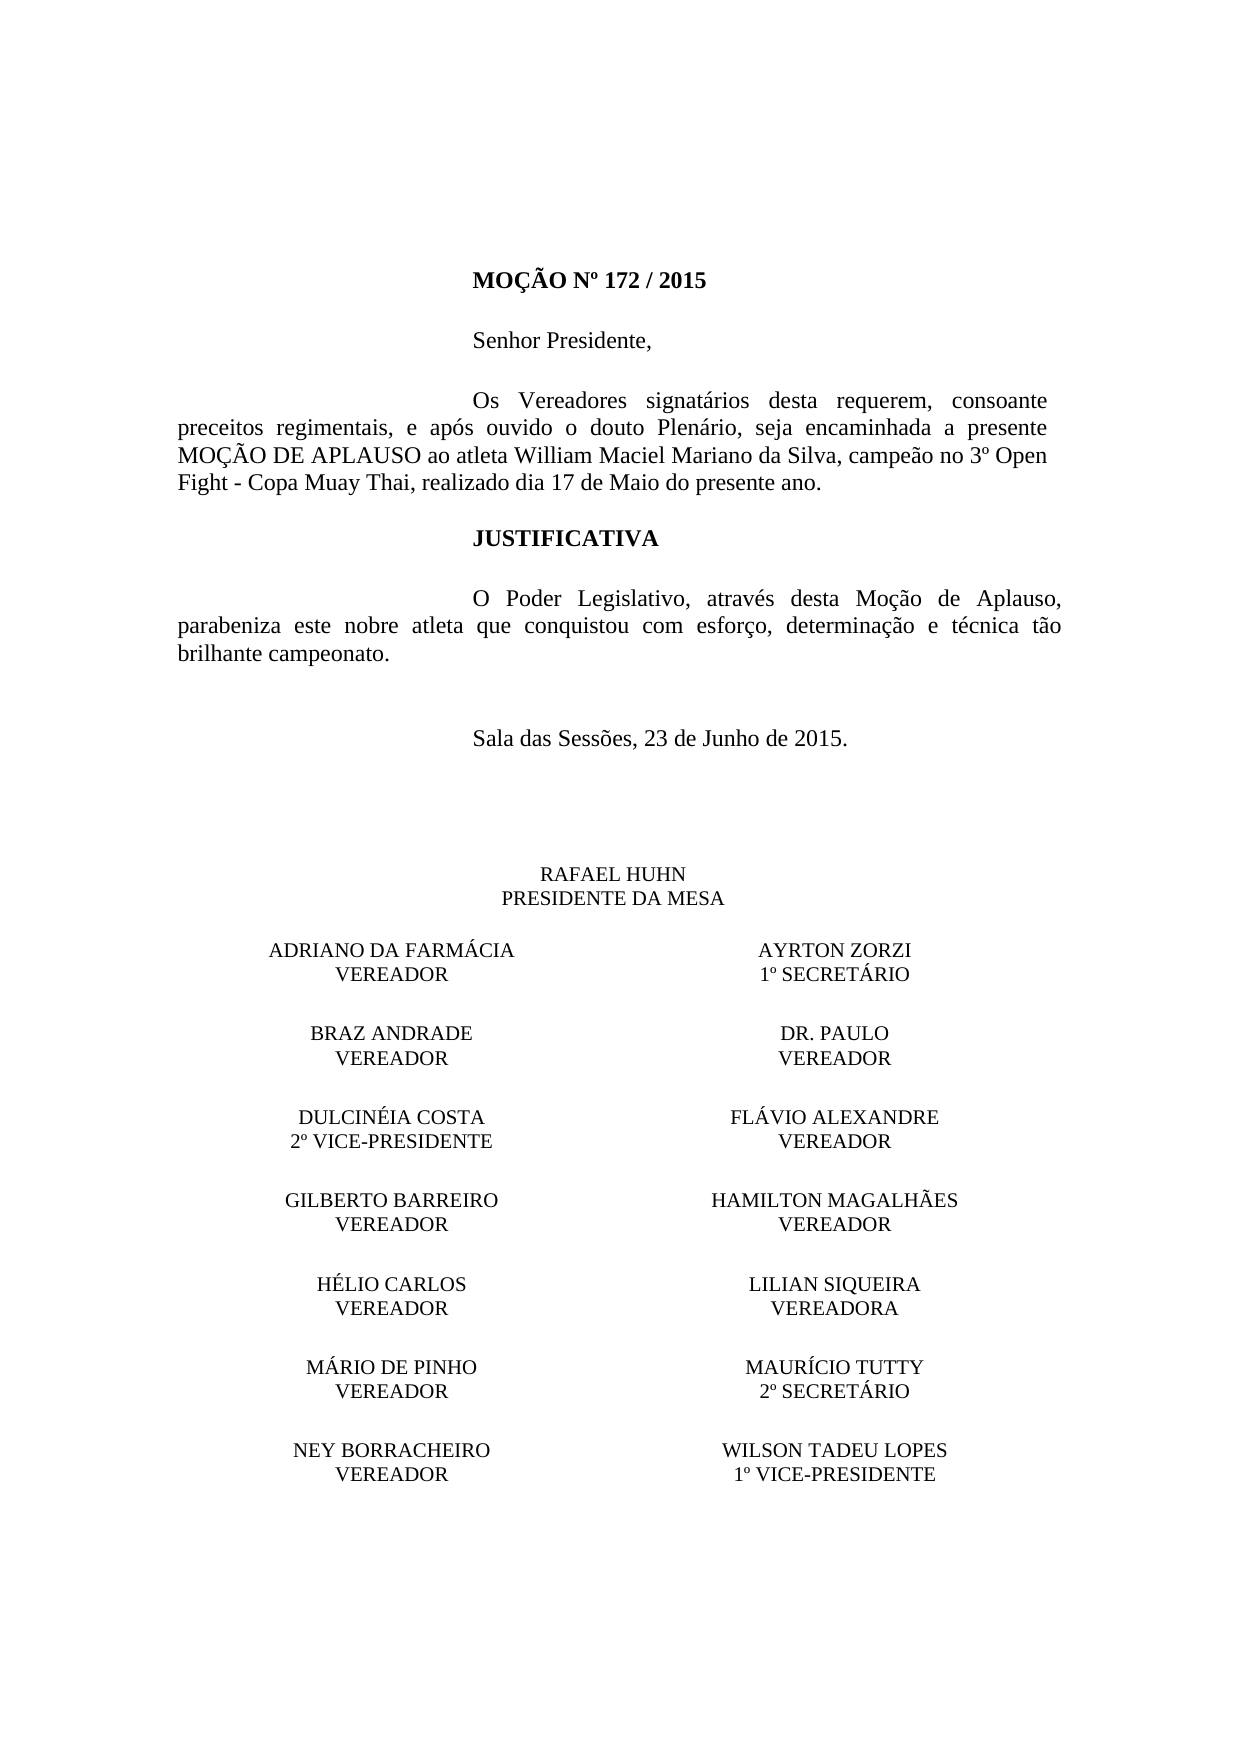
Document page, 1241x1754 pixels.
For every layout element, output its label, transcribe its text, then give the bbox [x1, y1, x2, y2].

text Senhor Presidente, [472, 326, 1063, 353]
table_cell 2º VICE-PRESIDENTE [170, 1129, 613, 1188]
table_cell BRAZ ANDRADE [170, 1021, 613, 1045]
table_cell FLÁVIO ALEXANDRE [613, 1105, 1056, 1129]
text JUSTIFICATIVA [177, 524, 1063, 551]
table_cell 1º VICE-PRESIDENTE [613, 1463, 1056, 1487]
table_cell DULCINÉIA COSTA [170, 1105, 613, 1129]
table_cell GILBERTO BARREIRO [170, 1188, 613, 1212]
table_cell 2º SECRETÁRIO [613, 1379, 1056, 1438]
table_cell VEREADOR [170, 1296, 613, 1355]
table_cell VEREADOR [170, 1212, 613, 1272]
text Os Vereadores signatários desta requerem, consoante preceitos regimentais, e após ouvido o douto Plenário, seja encaminhada a presente MOÇÃO DE APLAUSO ao atleta William Maciel Mariano da Silva, campeão no 3º Open Fight - Copa Muay Thai, realizado dia 17 de Maio do presente ano. [177, 386, 1048, 496]
table_cell HAMILTON MAGALHÃES [613, 1188, 1056, 1212]
table_cell PRESIDENTE DA MESA [170, 886, 1056, 910]
table_cell VEREADOR [613, 1212, 1056, 1272]
table_header ADRIANO DA FARMÁCIA [170, 938, 613, 962]
table_cell DR. PAULO [613, 1021, 1056, 1045]
table_cell VEREADOR [170, 1045, 613, 1105]
table_cell NEY BORRACHEIRO [170, 1438, 613, 1462]
text MOÇÃO Nº 172 / 2015 [472, 266, 1063, 293]
table_header AYRTON ZORZI [613, 938, 1056, 962]
text O Poder Legislativo, através desta Moção de Aplauso, parabeniza este nobre atleta que conquistou com esforço, determinação e técnica tão brilhante campeonato. [177, 583, 1063, 666]
table_cell VEREADOR [613, 1129, 1056, 1188]
text Sala das Sessões, 23 de Junho de 2015. [472, 724, 1063, 751]
table_cell VEREADOR [170, 1379, 613, 1438]
table_cell LILIAN SIQUEIRA [613, 1272, 1056, 1296]
table_cell WILSON TADEU LOPES [613, 1438, 1056, 1462]
table_cell VEREADOR [170, 962, 613, 1021]
table_header RAFAEL HUHN [170, 838, 1056, 886]
table_cell HÉLIO CARLOS [170, 1272, 613, 1296]
table_cell VEREADOR [170, 1463, 613, 1487]
table_cell MÁRIO DE PINHO [170, 1355, 613, 1379]
table_cell MAURÍCIO TUTTY [613, 1355, 1056, 1379]
table_cell VEREADORA [613, 1296, 1056, 1355]
table_cell 1º SECRETÁRIO [613, 962, 1056, 1021]
table_cell VEREADOR [613, 1045, 1056, 1105]
